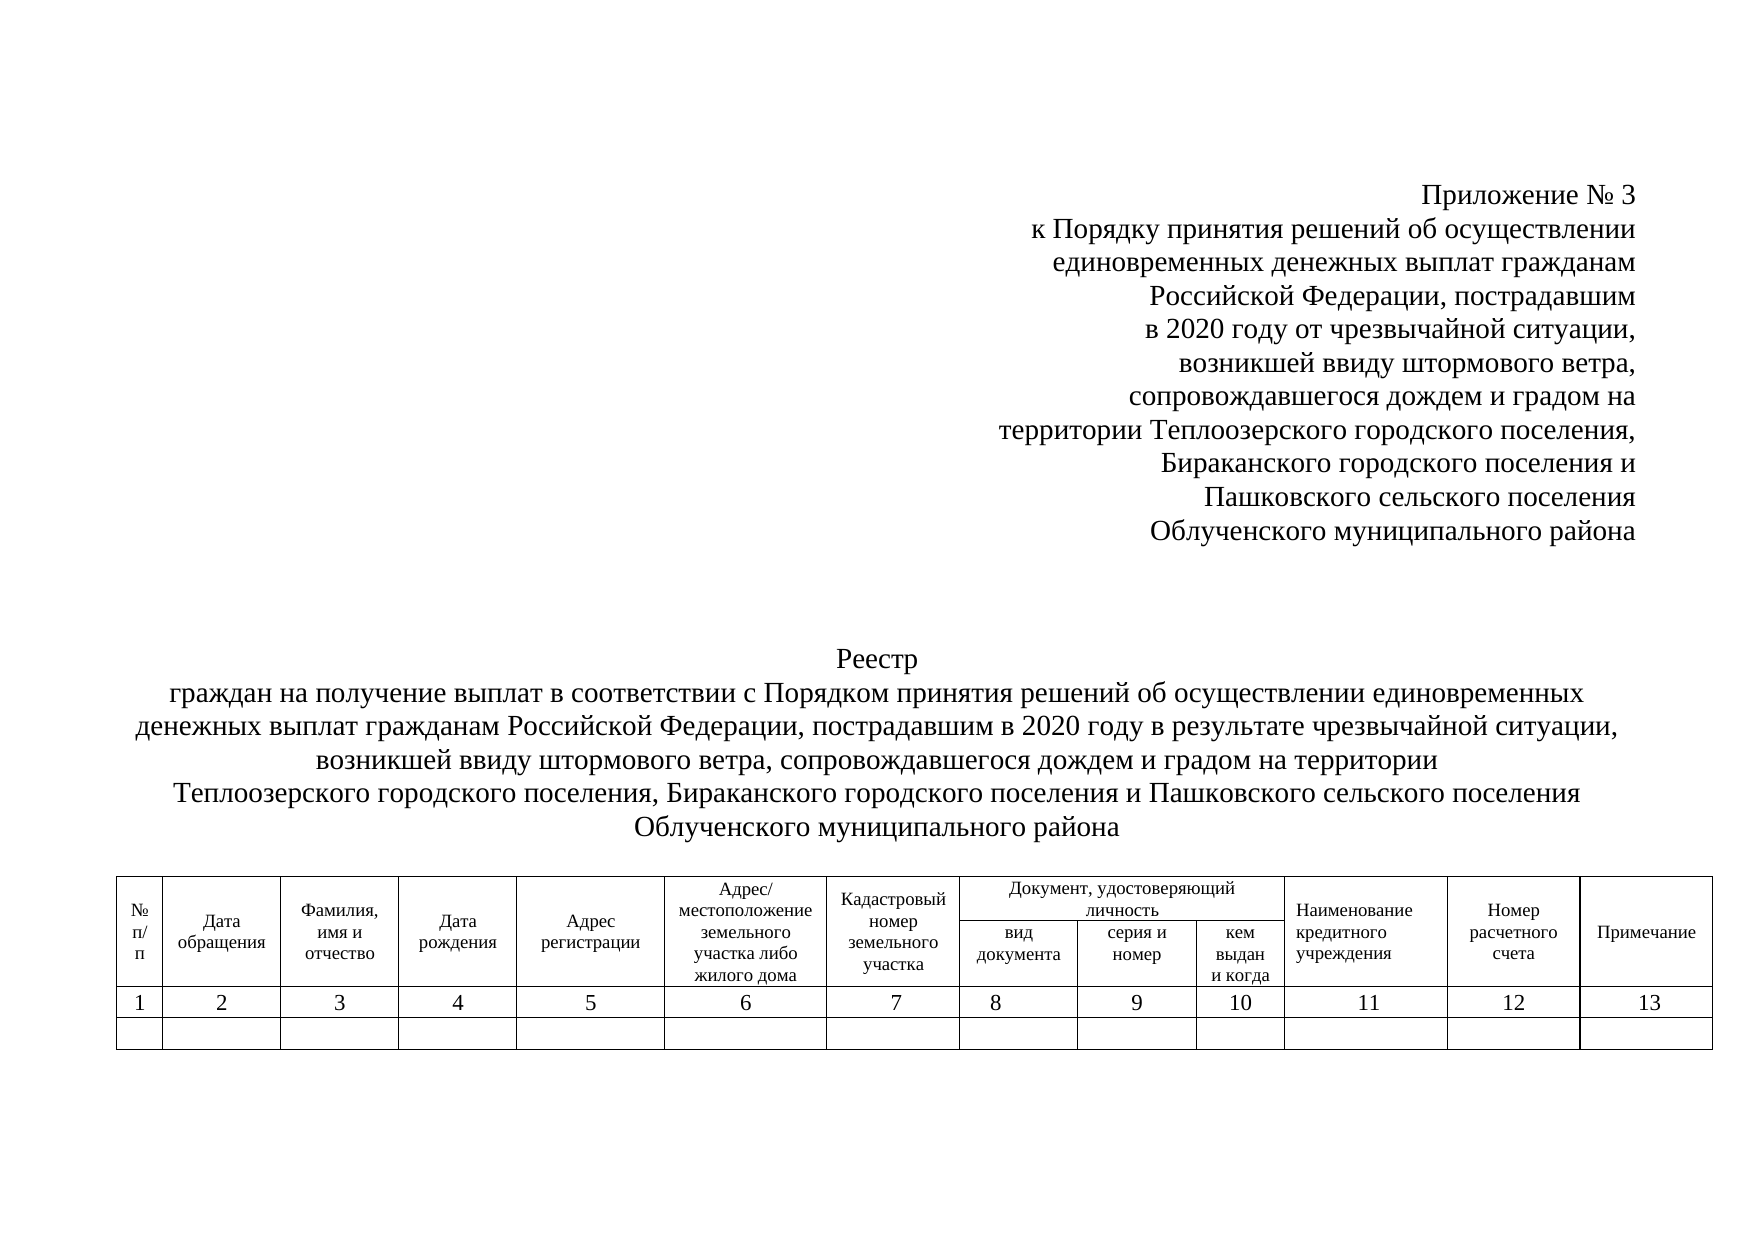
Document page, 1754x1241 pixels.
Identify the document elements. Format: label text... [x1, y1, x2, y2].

table_cell [1078, 1018, 1196, 1048]
text возникшей ввиду штормового ветра, [118, 345, 1636, 378]
table_cell [399, 1018, 516, 1048]
table_cell 2 [163, 987, 280, 1017]
table_cell серия и номер [1078, 921, 1196, 986]
table_cell [960, 1018, 1077, 1048]
text территории Теплоозерского городского поселения, [118, 412, 1636, 446]
table_cell [665, 1018, 826, 1048]
table_header Кадастровый номер земельного участка [827, 877, 959, 986]
table_header Дата рождения [399, 877, 516, 986]
table_cell [827, 1018, 959, 1048]
text Облученского муниципального района [118, 513, 1636, 546]
text в 2020 году от чрезвычайной ситуации, [118, 311, 1636, 345]
text сопровождавшегося дождем и градом на [118, 378, 1636, 412]
table_cell [1285, 1018, 1447, 1048]
table_cell вид документа [960, 921, 1077, 986]
table_cell 5 [517, 987, 664, 1017]
table_cell [281, 1018, 398, 1048]
table_cell 1 [117, 987, 162, 1017]
table_header Адрес/ местоположение земельного участка либо жилого дома [665, 877, 826, 986]
table_header Номер расчетного счета [1448, 877, 1579, 986]
table_cell 7 [827, 987, 959, 1017]
table_cell [1448, 1018, 1579, 1048]
table_header Адрес регистрации [517, 877, 664, 986]
table_cell [1581, 1018, 1712, 1048]
table_cell [163, 1018, 280, 1048]
table_cell 6 [665, 987, 826, 1017]
table_cell [517, 1018, 664, 1048]
text единовременных денежных выплат гражданам [118, 244, 1636, 278]
table_cell 13 [1581, 987, 1712, 1017]
table_cell 12 [1448, 987, 1579, 1017]
text к Порядку принятия решений об осуществлении [118, 211, 1636, 244]
table_header Дата обращения [163, 877, 280, 986]
table_cell [117, 1018, 162, 1048]
table_header Наименование кредитного учреждения [1285, 877, 1447, 986]
text Бираканского городского поселения и [118, 446, 1636, 479]
table_cell [1197, 1018, 1284, 1048]
table_cell 11 [1285, 987, 1447, 1017]
text Российской Федерации, пострадавшим [118, 278, 1636, 311]
text Пашковского сельского поселения [118, 479, 1636, 513]
table_cell 9 [1078, 987, 1196, 1017]
text Приложение № 3 [118, 177, 1636, 211]
table_cell 8 [960, 987, 1077, 1017]
table_header № п/п [117, 877, 162, 986]
table_header Фамилия, имя и отчество [281, 877, 398, 986]
table_header Документ, удостоверяющий личность [960, 877, 1284, 920]
table_cell 3 [281, 987, 398, 1017]
table_cell 4 [399, 987, 516, 1017]
table_header Примечание [1581, 877, 1712, 986]
table_cell кем выдан и когда [1197, 921, 1284, 986]
text граждан на получение выплат в соответствии с Порядком принятия решений об осуществлении единовременных денежных выплат гражданам Российской Федерации, пострадавшим в 2020 году в результате чрезвычайной ситуации, возникшей ввиду штормового ветра, сопровождавшегося дождем и градом на территории [118, 675, 1636, 775]
table_cell 10 [1197, 987, 1284, 1017]
text Реестр [118, 641, 1636, 675]
text Теплоозерского городского поселения, Бираканского городского поселения и Пашковского сельского поселения Облученского муниципального района [118, 775, 1636, 842]
